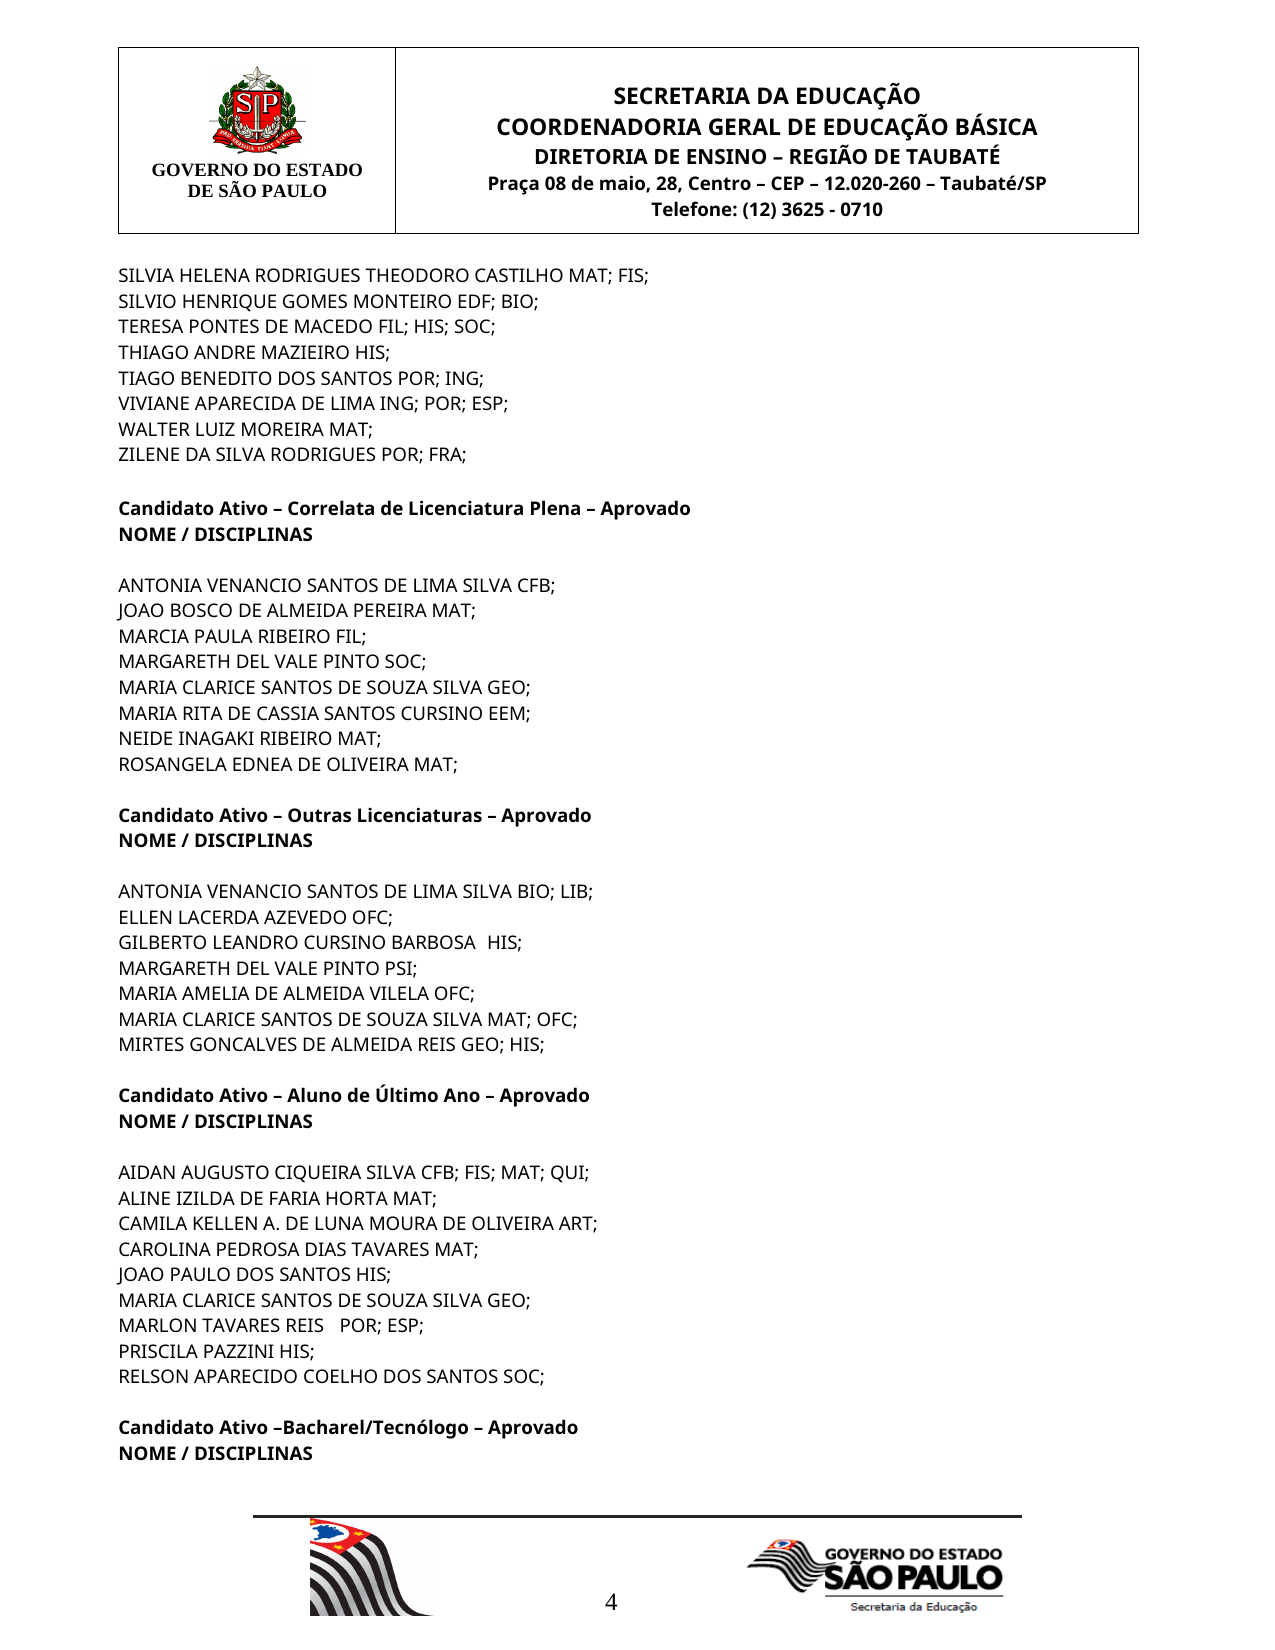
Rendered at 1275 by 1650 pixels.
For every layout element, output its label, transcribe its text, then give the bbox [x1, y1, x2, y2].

text NEIDE INAGAKI RIBEIRO MAT; [118, 725, 1157, 751]
text MARIA CLARICE SANTOS DE SOUZA SILVA MAT; OFC; [118, 1006, 1157, 1032]
text MARIA CLARICE SANTOS DE SOUZA SILVA GEO; [118, 674, 1157, 700]
text TIAGO BENEDITO DOS SANTOS POR; ING; [118, 365, 1157, 390]
text AIDAN AUGUSTO CIQUEIRA SILVA CFB; FIS; MAT; QUI; [118, 1159, 1157, 1185]
text PRISCILA PAZZINI HIS; [118, 1338, 1157, 1363]
text GILBERTO LEANDRO CURSINO BARBOSA HIS; [118, 929, 1157, 955]
text ANTONIA VENANCIO SANTOS DE LIMA SILVA BIO; LIB; [118, 878, 1157, 904]
text WALTER LUIZ MOREIRA MAT; [118, 416, 1157, 441]
text MARIA AMELIA DE ALMEIDA VILELA OFC; [118, 981, 1157, 1006]
text Candidato Ativo – Aluno de Último Ano – Aprovado [118, 1083, 1157, 1108]
text MARCIA PAULA RIBEIRO FIL; [118, 623, 1157, 649]
text CAROLINA PEDROSA DIAS TAVARES MAT; [118, 1236, 1157, 1261]
text MARGARETH DEL VALE PINTO PSI; [118, 955, 1157, 981]
picture [310, 1518, 434, 1616]
text SILVIO HENRIQUE GOMES MONTEIRO EDF; BIO; [118, 288, 1157, 314]
text JOAO BOSCO DE ALMEIDA PEREIRA MAT; [118, 598, 1157, 623]
text MARIA RITA DE CASSIA SANTOS CURSINO EEM; [118, 700, 1157, 725]
text ELLEN LACERDA AZEVEDO OFC; [118, 904, 1157, 929]
text ALINE IZILDA DE FARIA HORTA MAT; [118, 1185, 1157, 1210]
text NOME / DISCIPLINAS [118, 1440, 1157, 1466]
text MIRTES GONCALVES DE ALMEIDA REIS GEO; HIS; [118, 1032, 1157, 1057]
text MARLON TAVARES REIS POR; ESP; [118, 1312, 1157, 1338]
text ANTONIA VENANCIO SANTOS DE LIMA SILVA CFB; [118, 572, 1157, 598]
text VIVIANE APARECIDA DE LIMA ING; POR; ESP; [118, 390, 1157, 416]
text SILVIA HELENA RODRIGUES THEODORO CASTILHO MAT; FIS; [118, 263, 1157, 288]
text NOME / DISCIPLINAS [118, 521, 1157, 547]
text MARGARETH DEL VALE PINTO SOC; [118, 649, 1157, 674]
picture [742, 1532, 1010, 1616]
text CAMILA KELLEN A. DE LUNA MOURA DE OLIVEIRA ART; [118, 1210, 1157, 1236]
text NOME / DISCIPLINAS [118, 1108, 1157, 1134]
text ROSANGELA EDNEA DE OLIVEIRA MAT; [118, 751, 1157, 776]
text Candidato Ativo – Outras Licenciaturas – Aprovado [118, 802, 1157, 827]
text Candidato Ativo – Correlata de Licenciatura Plena – Aprovado [118, 496, 1157, 521]
text JOAO PAULO DOS SANTOS HIS; [118, 1261, 1157, 1287]
text ZILENE DA SILVA RODRIGUES POR; FRA; [118, 441, 1157, 467]
text MARIA CLARICE SANTOS DE SOUZA SILVA GEO; [118, 1287, 1157, 1312]
text NOME / DISCIPLINAS [118, 827, 1157, 853]
text TERESA PONTES DE MACEDO FIL; HIS; SOC; [118, 314, 1157, 339]
text RELSON APARECIDO COELHO DOS SANTOS SOC; [118, 1363, 1157, 1389]
text Candidato Ativo –Bacharel/Tecnólogo – Aprovado [118, 1414, 1157, 1440]
text THIAGO ANDRE MAZIEIRO HIS; [118, 339, 1157, 365]
